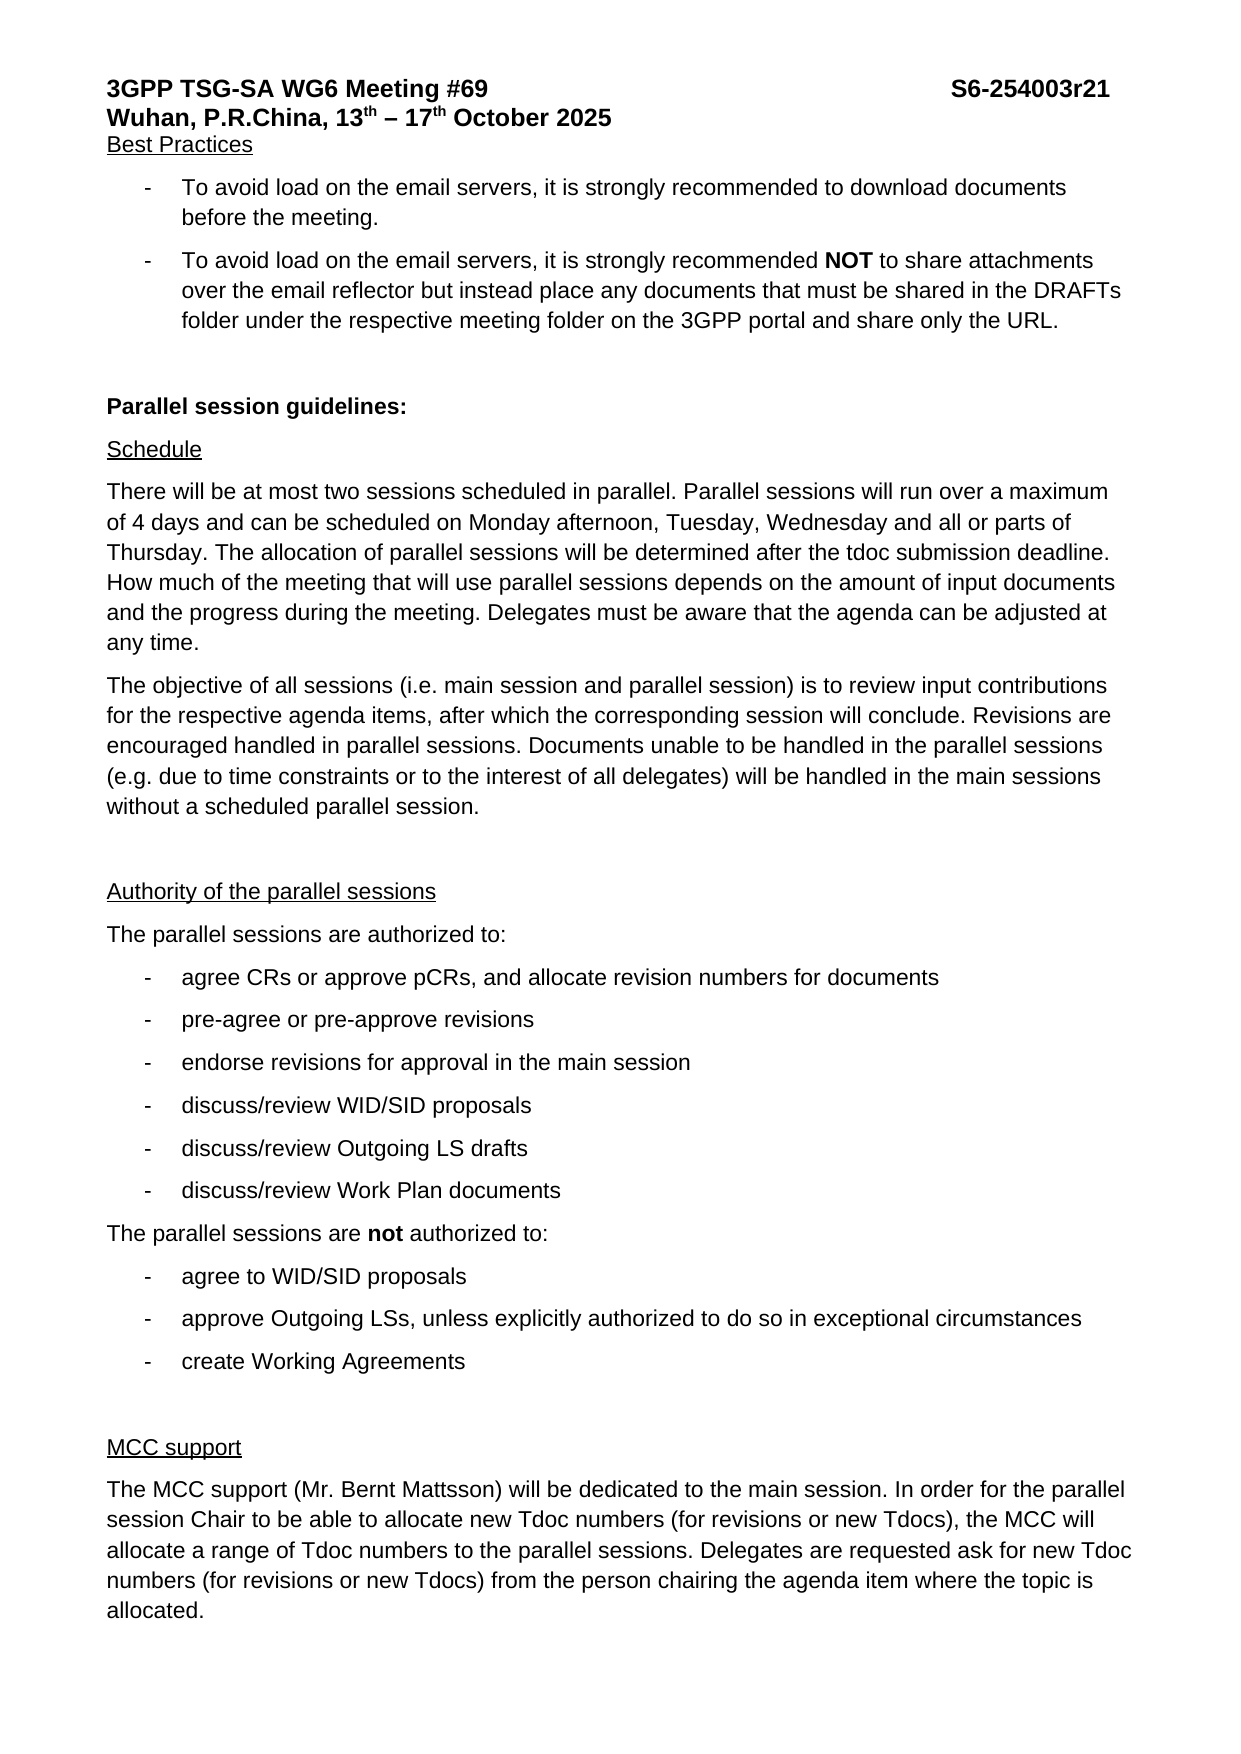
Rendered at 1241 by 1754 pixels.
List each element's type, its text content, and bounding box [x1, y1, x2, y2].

list endorse revisions for approval in the main session [144, 1049, 1134, 1075]
list agree to WID/SID proposals [144, 1263, 1134, 1289]
text There will be at most two sessions scheduled in parallel. Parallel sessions will run over a maximum of 4 days and can be scheduled on Monday afternoon, Tuesday, Wednesday and all or parts of Thursday. The allocation of parallel sessions will be determined after the tdoc submission deadline. How much of the meeting that will use parallel sessions depends on the amount of input documents and the progress during the meeting. Delegates must be aware that the agenda can be adjusted at any time. [106, 478, 1134, 656]
text Parallel session guidelines: [106, 393, 1134, 419]
list discuss/review Work Plan documents [144, 1177, 1134, 1203]
text Schedule [106, 436, 1134, 462]
text The parallel sessions are not authorized to: [106, 1220, 1134, 1246]
list To avoid load on the email servers, it is strongly recommended NOT to share attachments over the email reflector but instead place any documents that must be shared in the DRAFTs folder under the respective meeting folder on the 3GPP portal and share only the URL. [144, 247, 1134, 334]
text MCC support [106, 1433, 1134, 1460]
list agree CRs or approve pCRs, and allocate revision numbers for documents [144, 964, 1134, 990]
list discuss/review Outgoing LS drafts [144, 1134, 1134, 1161]
list create Working Agreements [144, 1348, 1134, 1374]
text Best Practices [106, 131, 1134, 158]
text The MCC support (Mr. Bernt Mattsson) will be dedicated to the main session. In order for the parallel session Chair to be able to allocate new Tdoc numbers (for revisions or new Tdocs), the MCC will allocate a range of Tdoc numbers to the parallel sessions. Delegates are requested ask for new Tdoc numbers (for revisions or new Tdocs) from the person chairing the agenda item where the topic is allocated. [106, 1476, 1134, 1623]
list discuss/review WID/SID proposals [144, 1092, 1134, 1118]
text The objective of all sessions (i.e. main session and parallel session) is to review input contributions for the respective agenda items, after which the corresponding session will conclude. Revisions are encouraged handled in parallel sessions. Documents unable to be handled in the parallel sessions (e.g. due to time constraints or to the interest of all delegates) will be handled in the main sessions without a scheduled parallel session. [106, 672, 1134, 819]
text The parallel sessions are authorized to: [106, 921, 1134, 947]
list To avoid load on the email servers, it is strongly recommended to download documents before the meeting. [144, 174, 1134, 231]
list approve Outgoing LSs, unless explicitly authorized to do so in exceptional circumstances [144, 1305, 1134, 1332]
list pre-agree or pre-approve revisions [144, 1006, 1134, 1033]
text Authority of the parallel sessions [106, 878, 1134, 904]
